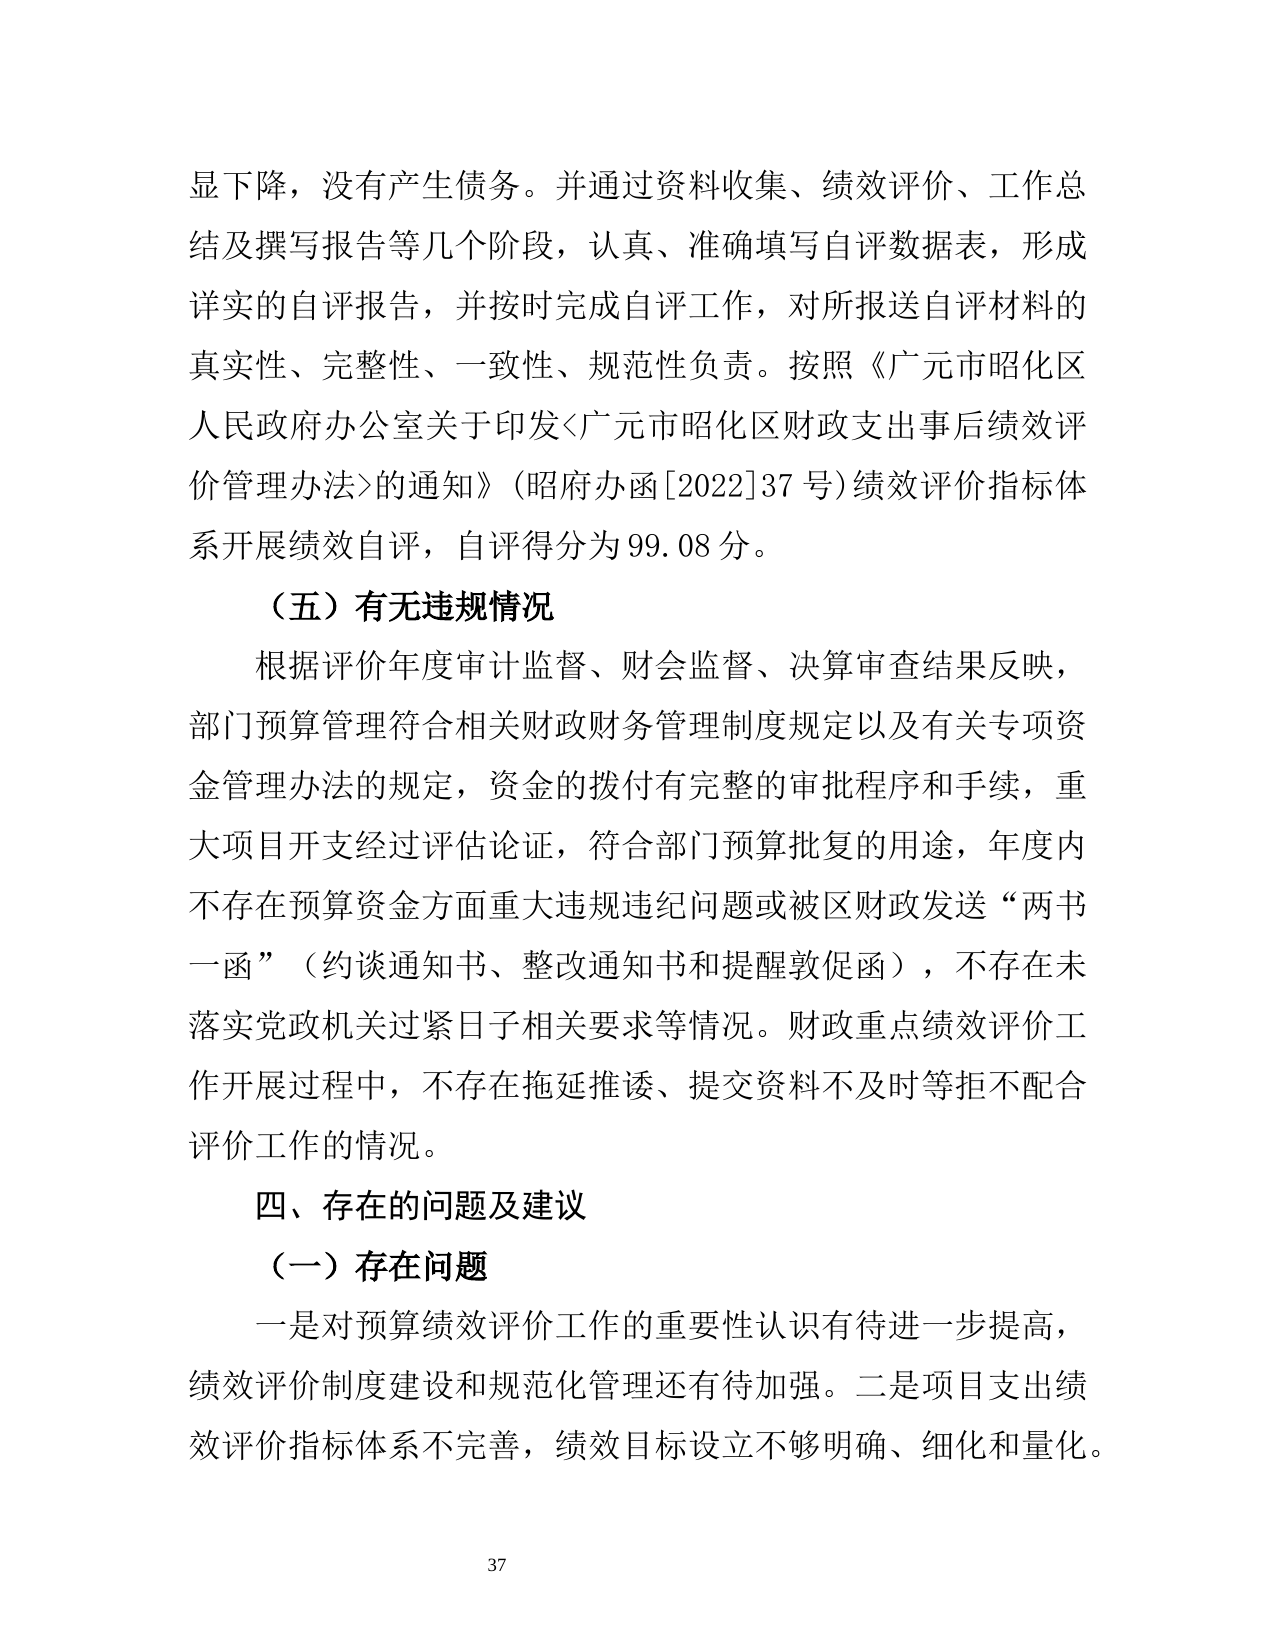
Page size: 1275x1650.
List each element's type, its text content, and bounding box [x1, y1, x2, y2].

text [187, 150, 1087, 570]
text 根据评价年度审计监督、财会监督、决算审查结果反映，部门预算管理符合相关财政财务管理制度规定以及有关专项资金管理办法的规定，资金的拨付有完整的审批程序和手续，重大项目开支经过评估论证，符合部门预算批复的用途，年度内不存在预算资金方面重大违规违纪问题或被区财政发送“两书一函”（约谈通知书、整改通知书和提醒敦促函），不存在未落实党政机关过紧日子相关要求等情况。财政重点绩效评价工作开展过程中，不存在拖延推诿、提交资料不及时等拒不配合评价工作的情况。 [187, 630, 1087, 1170]
text （五）有无违规情况 [187, 570, 1087, 630]
text 一是对预算绩效评价工作的重要性认识有待进一步提高，绩效评价制度建设和规范化管理还有待加强。二是项目支出绩效评价指标体系不完善，绩效目标设立不够明确、细化和量化。 [187, 1290, 1087, 1470]
text （一）存在问题 [187, 1230, 1087, 1290]
text 四、存在的问题及建议 [187, 1170, 1087, 1230]
